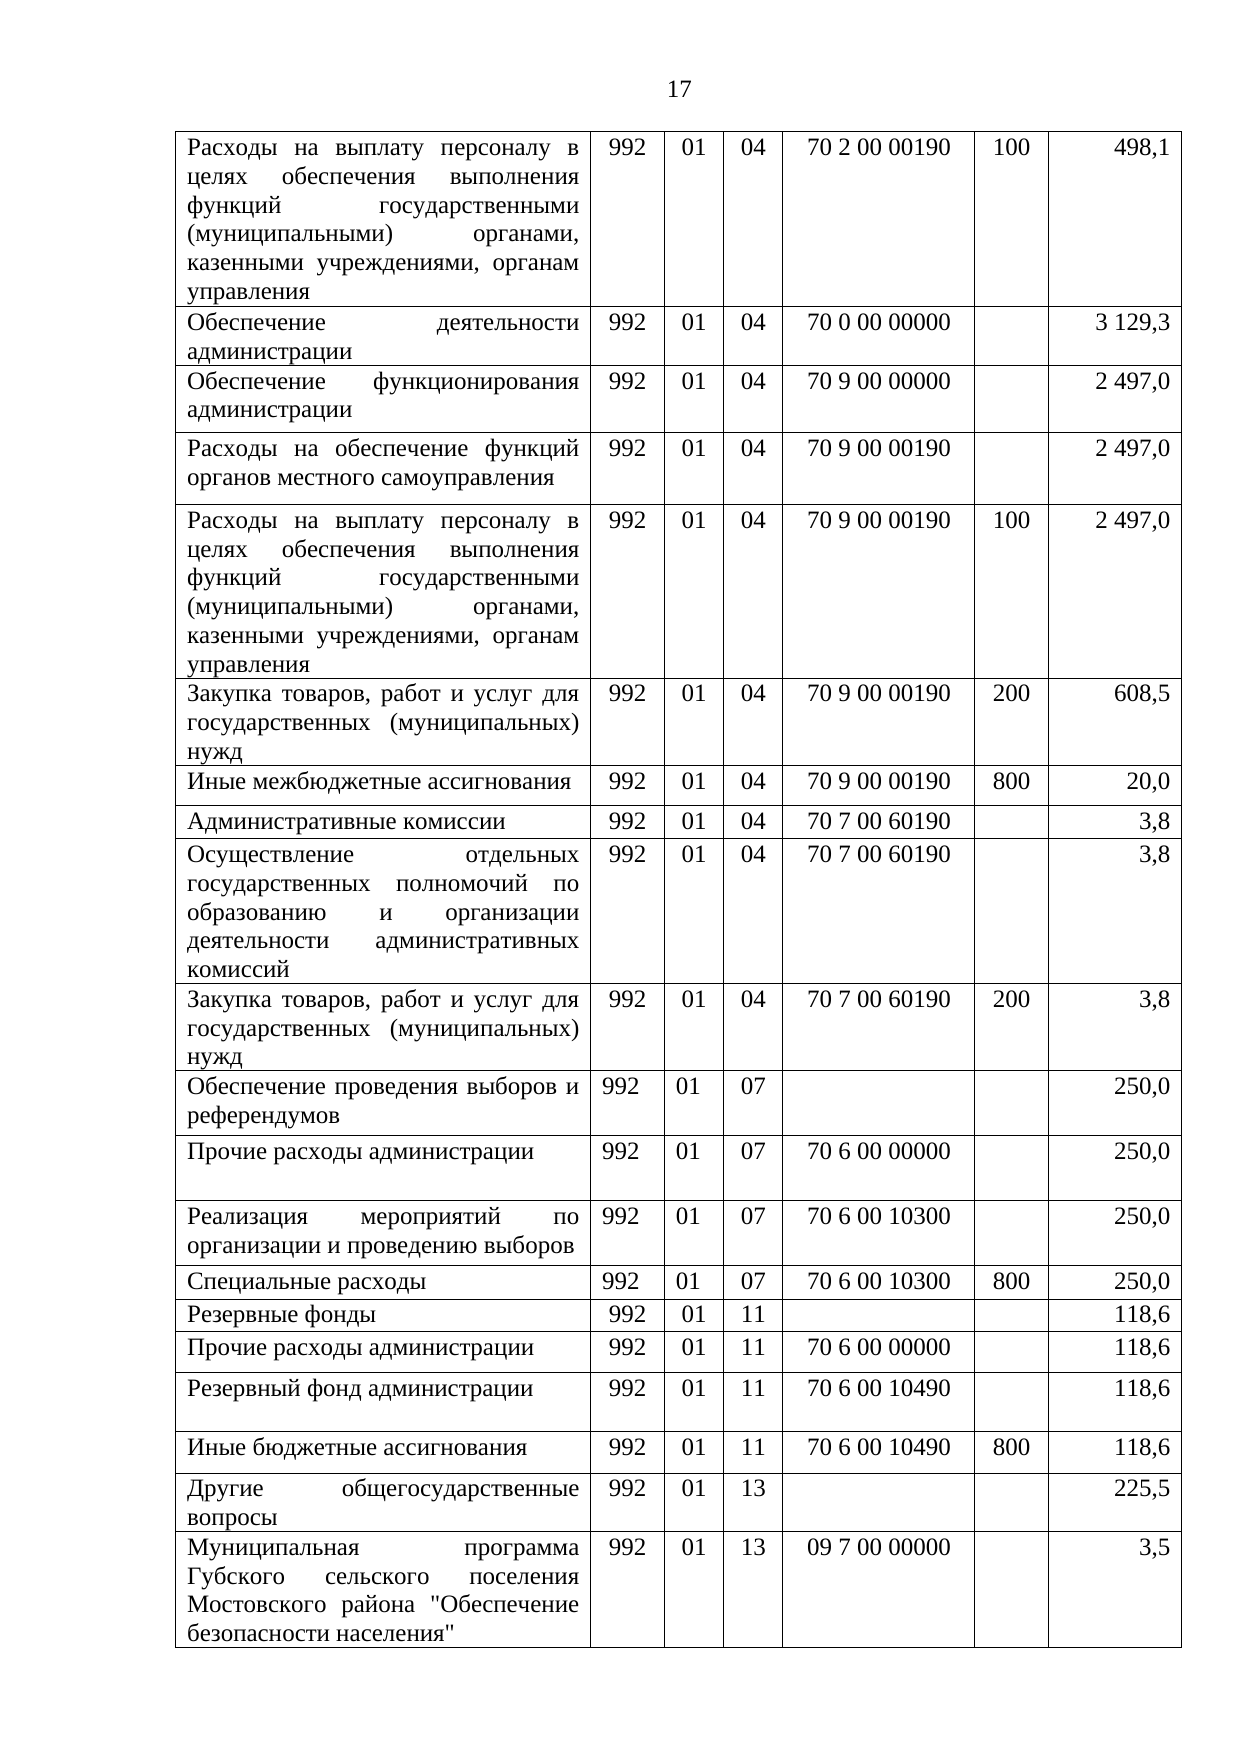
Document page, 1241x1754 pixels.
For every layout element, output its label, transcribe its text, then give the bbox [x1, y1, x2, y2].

table_cell 70 9 00 00190 [783, 433, 974, 504]
table_cell Прочие расходы администрации [176, 1136, 590, 1200]
table_cell [783, 1071, 974, 1135]
table_cell 70 6 00 00000 [783, 1136, 974, 1200]
table_cell 800 [975, 1432, 1048, 1472]
table_cell 70 7 00 60190 [783, 839, 974, 983]
table_cell [975, 307, 1048, 365]
table_cell [975, 839, 1048, 983]
table_cell 13 [724, 1532, 782, 1647]
table_cell 992 [591, 505, 664, 677]
table_cell 100 [975, 505, 1048, 677]
table_cell 70 9 00 00190 [783, 505, 974, 677]
table_cell 250,0 [1049, 1071, 1181, 1135]
table_cell 992 [591, 1300, 664, 1331]
table_cell 04 [724, 679, 782, 765]
table_cell 01 [665, 1266, 723, 1298]
table_cell 04 [724, 505, 782, 677]
table_cell 250,0 [1049, 1201, 1181, 1265]
table_cell 992 [591, 433, 664, 504]
table_cell 3,8 [1049, 806, 1181, 838]
table_cell 992 [591, 1532, 664, 1647]
table_cell 3,8 [1049, 839, 1181, 983]
table_cell 01 [665, 1136, 723, 1200]
table_cell 11 [724, 1300, 782, 1331]
table_cell 70 6 00 10490 [783, 1373, 974, 1431]
table_cell 09 7 00 00000 [783, 1532, 974, 1647]
table_cell [783, 1300, 974, 1331]
table_cell 01 [665, 984, 723, 1070]
table_cell Муниципальная программа Губского сельского поселения Мостовского района "Обеспечение безопасности населения" [176, 1532, 590, 1647]
table_cell 200 [975, 679, 1048, 765]
table_cell 118,6 [1049, 1300, 1181, 1331]
table_cell 07 [724, 1201, 782, 1265]
table_cell 992 [591, 366, 664, 432]
table_cell Иные межбюджетные ассигнования [176, 766, 590, 805]
table_cell Обеспечение деятельности администрации [176, 307, 590, 365]
table_cell 01 [665, 307, 723, 365]
table_cell 01 [665, 1332, 723, 1372]
table_cell 3,8 [1049, 984, 1181, 1070]
table_cell 01 [665, 132, 723, 306]
table_cell 225,5 [1049, 1474, 1181, 1531]
table_cell 992 [591, 1201, 664, 1265]
table_cell 992 [591, 766, 664, 805]
table_cell 70 6 00 10300 [783, 1201, 974, 1265]
table_cell 01 [665, 505, 723, 677]
table_cell 250,0 [1049, 1136, 1181, 1200]
table_cell 992 [591, 1136, 664, 1200]
table_cell 01 [665, 433, 723, 504]
table_cell [975, 1201, 1048, 1265]
table_cell [975, 1332, 1048, 1372]
table_cell 04 [724, 984, 782, 1070]
table_cell 3,5 [1049, 1532, 1181, 1647]
table_cell Прочие расходы администрации [176, 1332, 590, 1372]
table_cell 11 [724, 1373, 782, 1431]
table_cell 01 [665, 766, 723, 805]
table_cell 01 [665, 1201, 723, 1265]
table_cell 118,6 [1049, 1432, 1181, 1472]
table_cell 70 7 00 60190 [783, 984, 974, 1070]
table_cell 70 6 00 10490 [783, 1432, 974, 1472]
table_cell 01 [665, 366, 723, 432]
table_cell 11 [724, 1332, 782, 1372]
table_cell 118,6 [1049, 1373, 1181, 1431]
table_cell 992 [591, 307, 664, 365]
table_cell 07 [724, 1266, 782, 1298]
table_cell [975, 1532, 1048, 1647]
table_cell 07 [724, 1136, 782, 1200]
table_cell 70 9 00 00000 [783, 366, 974, 432]
table_cell 70 2 00 00190 [783, 132, 974, 306]
table_cell 2 497,0 [1049, 366, 1181, 432]
table_cell 13 [724, 1474, 782, 1531]
table_cell Резервные фонды [176, 1300, 590, 1331]
table_cell 498,1 [1049, 132, 1181, 306]
table_cell [783, 1474, 974, 1531]
table_cell 992 [591, 1474, 664, 1531]
table_cell 992 [591, 1071, 664, 1135]
table_cell 800 [975, 766, 1048, 805]
table_cell 800 [975, 1266, 1048, 1298]
table_cell Осуществление отдельных государственных полномочий по образованию и организации деятельности административных комиссий [176, 839, 590, 983]
table_cell [975, 1071, 1048, 1135]
table_cell [975, 1300, 1048, 1331]
table_cell 992 [591, 1373, 664, 1431]
table_cell 200 [975, 984, 1048, 1070]
table_cell 01 [665, 679, 723, 765]
table_cell 992 [591, 679, 664, 765]
table_cell 2 497,0 [1049, 433, 1181, 504]
table_cell 250,0 [1049, 1266, 1181, 1298]
table_cell [975, 806, 1048, 838]
table_cell 70 6 00 00000 [783, 1332, 974, 1372]
table_cell 04 [724, 366, 782, 432]
table_cell Специальные расходы [176, 1266, 590, 1298]
table_cell 11 [724, 1432, 782, 1472]
table_cell 992 [591, 839, 664, 983]
table_cell [975, 433, 1048, 504]
table_cell 01 [665, 839, 723, 983]
table_cell Закупка товаров, работ и услуг для государственных (муниципальных) нужд [176, 679, 590, 765]
table_cell 70 9 00 00190 [783, 766, 974, 805]
table_cell 04 [724, 806, 782, 838]
table_cell 20,0 [1049, 766, 1181, 805]
table_cell [975, 366, 1048, 432]
table_cell Резервный фонд администрации [176, 1373, 590, 1431]
table_cell Административные комиссии [176, 806, 590, 838]
table_cell 992 [591, 984, 664, 1070]
table_cell 04 [724, 839, 782, 983]
table_cell Иные бюджетные ассигнования [176, 1432, 590, 1472]
table_cell [975, 1136, 1048, 1200]
table_cell Расходы на обеспечение функций органов местного самоуправления [176, 433, 590, 504]
table_cell 01 [665, 1071, 723, 1135]
table_cell 01 [665, 1373, 723, 1431]
table_cell 118,6 [1049, 1332, 1181, 1372]
table_cell 01 [665, 1532, 723, 1647]
table_cell 992 [591, 806, 664, 838]
table_cell 992 [591, 132, 664, 306]
table_cell 07 [724, 1071, 782, 1135]
table_cell 01 [665, 806, 723, 838]
table_cell 04 [724, 433, 782, 504]
table_cell Обеспечение проведения выборов и референдумов [176, 1071, 590, 1135]
table_cell 992 [591, 1266, 664, 1298]
table_cell 01 [665, 1300, 723, 1331]
table_cell 992 [591, 1432, 664, 1472]
table_cell 01 [665, 1474, 723, 1531]
table_cell [975, 1373, 1048, 1431]
table_cell 2 497,0 [1049, 505, 1181, 677]
table_cell [975, 1474, 1048, 1531]
table_cell Закупка товаров, работ и услуг для государственных (муниципальных) нужд [176, 984, 590, 1070]
table_cell 04 [724, 132, 782, 306]
table_cell 70 6 00 10300 [783, 1266, 974, 1298]
table_cell 04 [724, 766, 782, 805]
table_cell Обеспечение функционирования администрации [176, 366, 590, 432]
table_cell 01 [665, 1432, 723, 1472]
table_cell 04 [724, 307, 782, 365]
table_cell Реализация мероприятий по организации и проведению выборов [176, 1201, 590, 1265]
table_cell 70 7 00 60190 [783, 806, 974, 838]
table_cell 3 129,3 [1049, 307, 1181, 365]
table_cell 608,5 [1049, 679, 1181, 765]
table_cell 70 9 00 00190 [783, 679, 974, 765]
table_cell 992 [591, 1332, 664, 1372]
table_cell 70 0 00 00000 [783, 307, 974, 365]
table_cell Другие общегосударственные вопросы [176, 1474, 590, 1531]
table_cell 100 [975, 132, 1048, 306]
